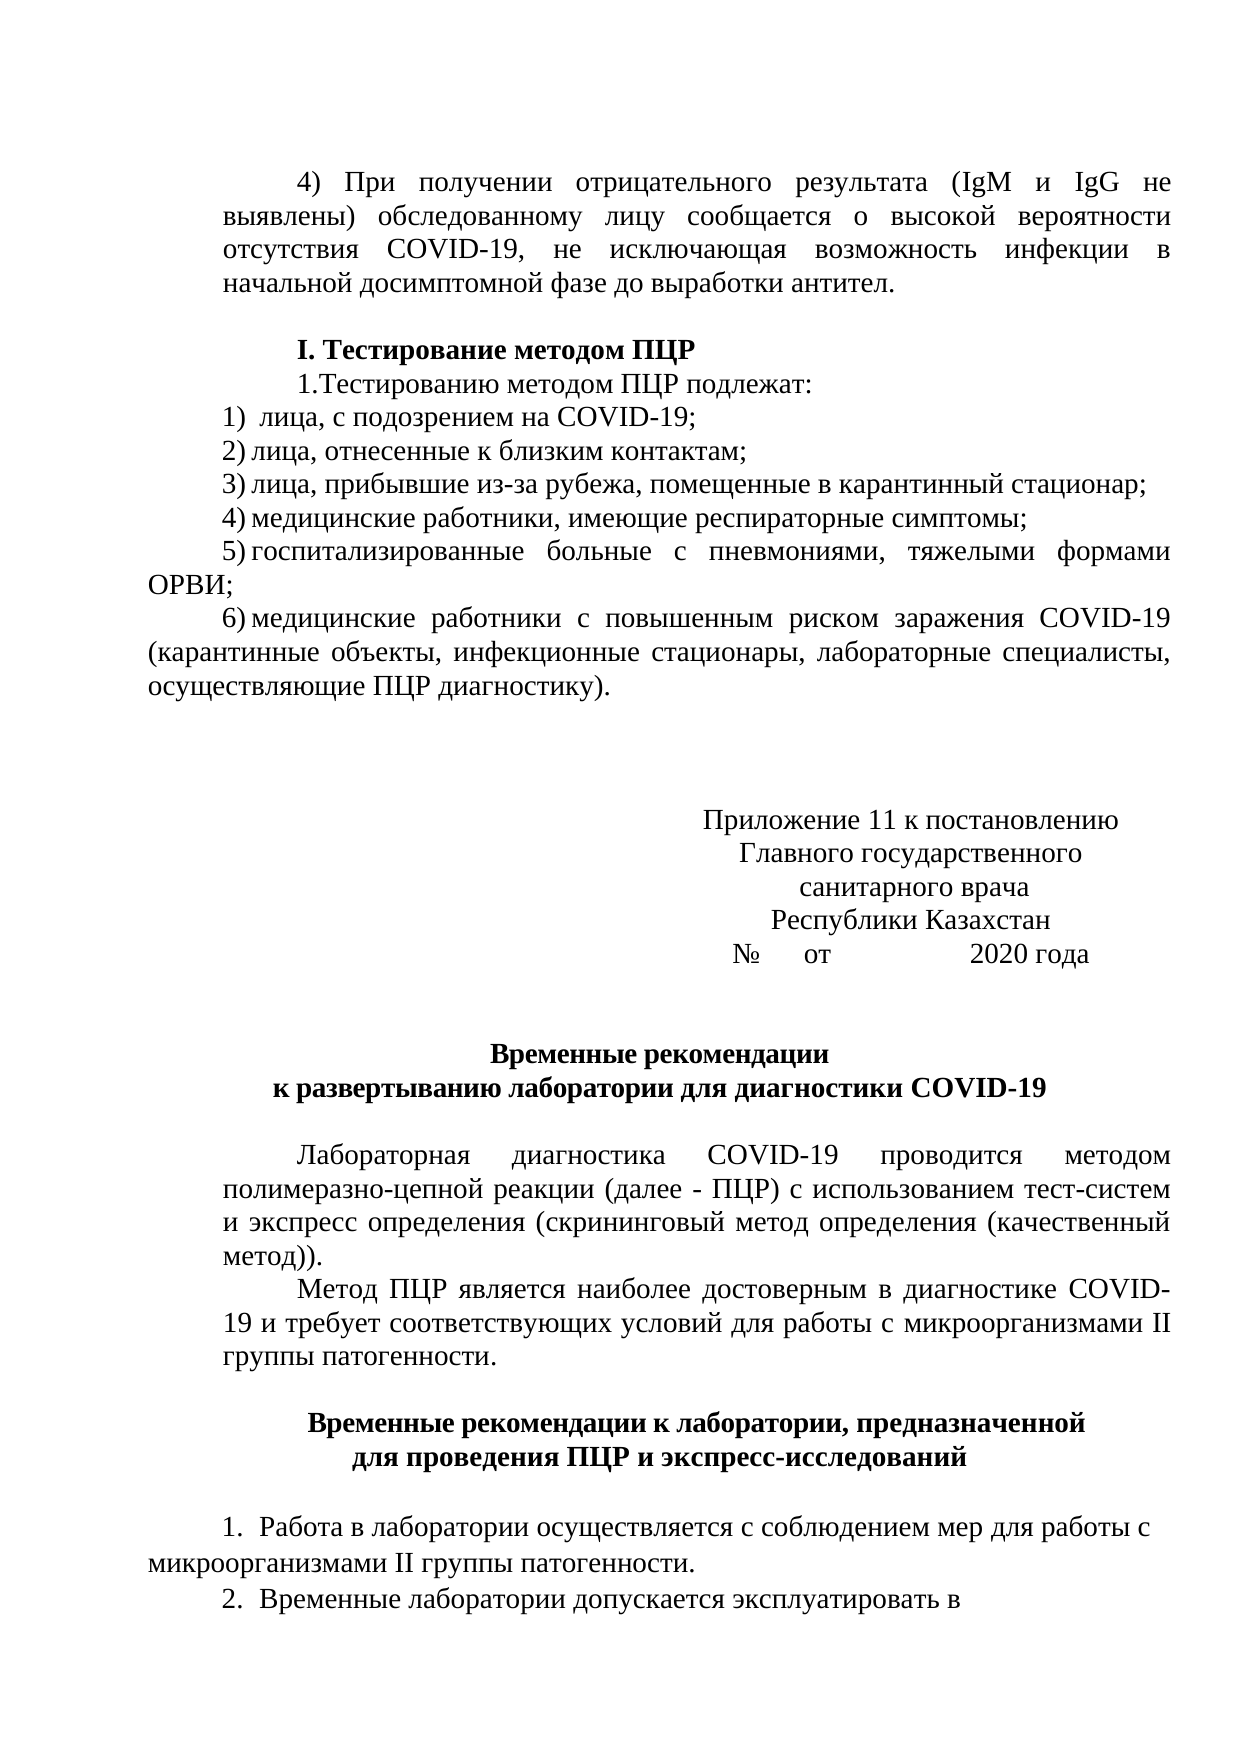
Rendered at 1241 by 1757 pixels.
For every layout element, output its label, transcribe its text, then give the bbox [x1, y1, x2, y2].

list медицинские работники с повышенным риском заражения COVID-19 (карантинные объекты, инфекционные стационары, лабораторные специалисты, осуществляющие ПЦР диагностику). [148, 601, 1171, 701]
list лица, с подозрением на COVID-19; [222, 399, 1171, 433]
list Приложение 11 к постановлению Главного государственного [650, 802, 1171, 869]
text 1.Тестированию методом ПЦР подлежат: [223, 366, 1171, 399]
text I. Тестирование методом ПЦР [223, 332, 1171, 366]
text Метод ПЦР является наиболее достоверным в диагностике COVID-19 и требует соответствующих условий для работы с микроорганизмами II группы патогенности. [223, 1271, 1171, 1372]
list для проведения ПЦР и экспресс-исследований [148, 1439, 1171, 1473]
list Временные лаборатории допускается эксплуатировать в [221, 1581, 1171, 1615]
list лица, отнесенные к близким контактам; [148, 433, 1171, 466]
list Республики Казахстан [650, 902, 1171, 936]
list Временные рекомендации к лаборатории, предназначенной [148, 1406, 1171, 1439]
text Лабораторная диагностика COVID-19 проводится методом полимеразно-цепной реакции (далее - ПЦР) с использованием тест-систем и экспресс определения (скрининговый метод определения (качественный метод)). [223, 1137, 1171, 1271]
text 4) При получении отрицательного результата (IgM и IgG не выявлены) обследованному лицу сообщается о высокой вероятности отсутствия COVID-19, не исключающая возможность инфекции в начальной досимптомной фазе до выработки антител. [223, 164, 1171, 299]
list госпитализированные больные с пневмониями, тяжелыми формами ОРВИ; [148, 533, 1171, 601]
list медицинские работники, имеющие респираторные симптомы; [148, 500, 1171, 533]
list лица, прибывшие из-за рубежа, помещенные в карантинный стационар; [148, 466, 1171, 500]
list Работа в лаборатории осуществляется с соблюдением мер для работы с [221, 1509, 1171, 1542]
text Временные рекомендации [148, 1037, 1171, 1070]
text микроорганизмами II группы патогенности. [148, 1545, 1171, 1578]
list санитарного врача [650, 869, 1171, 902]
text к развертыванию лаборатории для диагностики COVID-19 [148, 1070, 1171, 1104]
list № от 2020 года [650, 936, 1171, 969]
